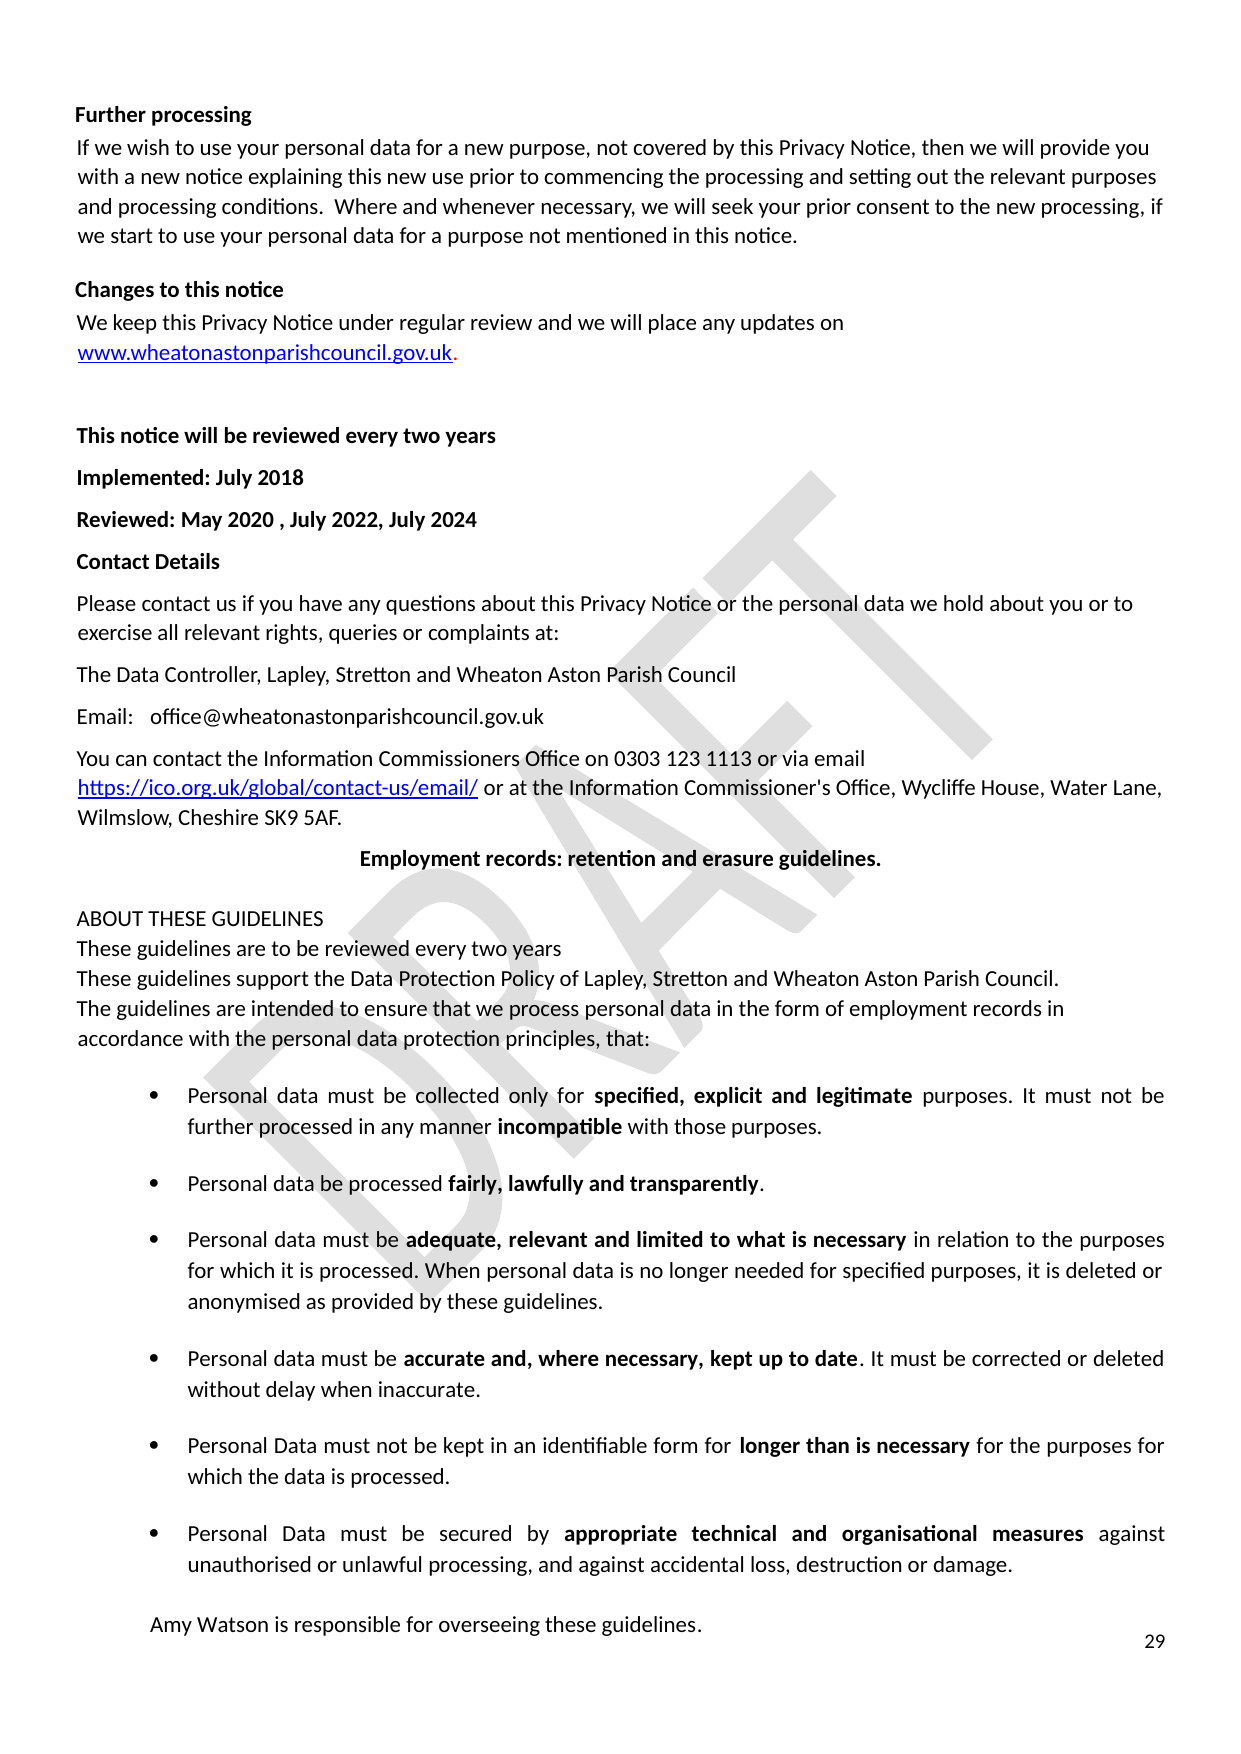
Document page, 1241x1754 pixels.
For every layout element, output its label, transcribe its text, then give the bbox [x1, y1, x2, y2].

text Please contact us if you have any questions about this Privacy Notice or the personal data we hold about you or to exercise all relevant rights, queries or complaints at: [76, 589, 1165, 646]
text These guidelines are to be reviewed every two years [76, 934, 1165, 962]
text Personal data must be accurate and, where necessary, kept up to date. It must be corrected or deleted without delay when inaccurate. [150, 1341, 1165, 1403]
text ABOUT THESE GUIDELINES [76, 904, 1165, 933]
text Reviewed: May 2020 , July 2022, July 2024 [76, 505, 1165, 533]
text Personal Data must be secured by appropriate technical and organisational measures against unauthorised or unlawful processing, and against accidental loss, destruction or damage. [150, 1516, 1165, 1578]
subtitle Employment records: retention and erasure guidelines. [76, 844, 1165, 873]
text We keep this Privacy Notice under regular review and we will place any updates on www.wheatonastonparishcouncil.gov.uk. [76, 308, 1165, 366]
text Email: office@wheatonastonparishcouncil.gov.uk [76, 702, 1165, 730]
text The guidelines are intended to ensure that we process personal data in the form of employment records in accordance with the personal data protection principles, that: [76, 994, 1165, 1052]
title Amy Watson is responsible for overseeing these guidelines. [150, 1607, 1165, 1638]
text Changes to this notice [75, 276, 1165, 304]
text You can contact the Information Commissioners Office on 0303 123 1113 or via email https://ico.org.uk/global/contact-us/email/ or at the Information Commissioner's Office, Wycliffe House, Water Lane, Wilmslow, Cheshire SK9 5AF. [76, 744, 1165, 831]
text The Data Controller, Lapley, Stretton and Wheaton Aston Parish Council [76, 660, 1165, 688]
text Contact Details [76, 547, 1165, 575]
text Implemented: July 2018 [76, 463, 1165, 491]
text If we wish to use your personal data for a new purpose, not covered by this Privacy Notice, then we will provide you with a new notice explaining this new use prior to commencing the processing and setting out the relevant purposes and processing conditions. Where and whenever necessary, we will seek your prior consent to the new processing, if we start to use your personal data for a purpose not mentioned in this notice. [76, 133, 1165, 249]
text These guidelines support the Data Protection Policy of Lapley, Stretton and Wheaton Aston Parish Council. [76, 964, 1165, 992]
text Personal Data must not be kept in an identifiable form for longer than is necessary for the purposes for which the data is processed. [150, 1428, 1165, 1491]
text Personal data must be adequate, relevant and limited to what is necessary in relation to the purposes for which it is processed. When personal data is no longer needed for specified purposes, it is deleted or anonymised as provided by these guidelines. [150, 1222, 1165, 1316]
text Personal data must be collected only for specified, explicit and legitimate purposes. It must not be further processed in any manner incompatible with those purposes. [150, 1078, 1165, 1141]
text Personal data be processed fairly, lawfully and transparently. [150, 1166, 1165, 1197]
text This notice will be reviewed every two years [76, 421, 1165, 449]
text Further processing [75, 100, 1165, 128]
